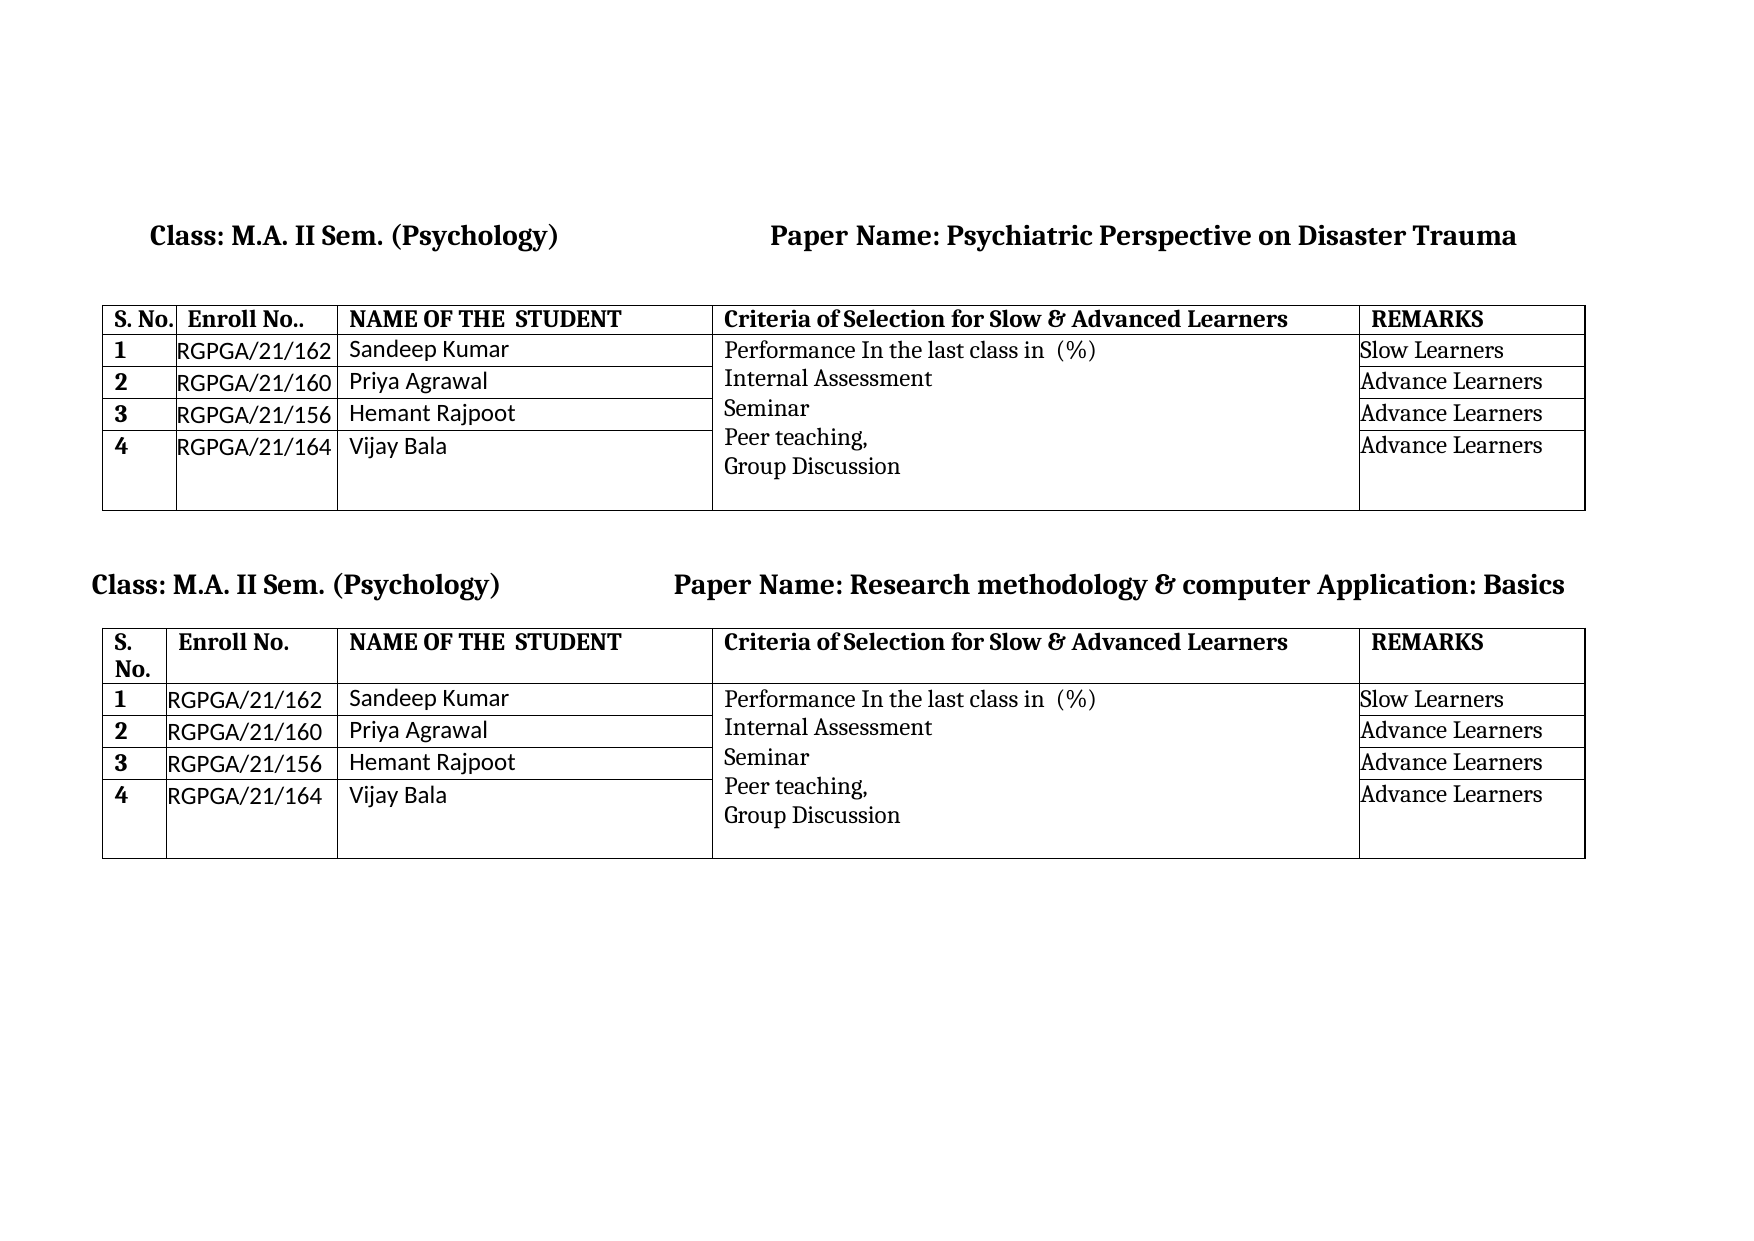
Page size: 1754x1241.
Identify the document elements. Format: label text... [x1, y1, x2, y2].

table_cell Advance Learners [1360, 780, 1584, 858]
table_cell RGPGA/21/162 [177, 335, 337, 366]
table_cell Hemant Rajpoot [338, 748, 712, 779]
table_cell 1 [103, 684, 166, 715]
table_header S. No. [103, 306, 176, 334]
table_cell 2 [103, 716, 166, 747]
table_cell 1 [103, 335, 176, 366]
table_cell Priya Agrawal [338, 367, 712, 398]
text Class: M.A. II Sem. (Psychology) Paper Name: Research methodology & computer Application: Basics [92, 568, 1598, 602]
table_cell Advance Learners [1360, 716, 1584, 747]
table_header Enroll No. [167, 629, 337, 683]
table_cell Sandeep Kumar [338, 684, 712, 715]
table_header NAME OF THE STUDENT [338, 629, 712, 683]
table_header S. No. [103, 629, 166, 683]
table_cell Advance Learners [1360, 748, 1584, 779]
table_cell RGPGA/21/164 [177, 431, 337, 510]
table_cell RGPGA/21/160 [177, 367, 337, 398]
table_cell RGPGA/21/164 [167, 780, 337, 858]
table_cell Vijay Bala [338, 780, 712, 858]
table_cell Hemant Rajpoot [338, 399, 712, 430]
table_cell RGPGA/21/160 [167, 716, 337, 747]
table_cell 4 [103, 431, 176, 510]
table_cell Slow Learners [1360, 684, 1584, 715]
table_header Criteria of Selection for Slow & Advanced Learners [713, 629, 1359, 683]
text Class: M.A. II Sem. (Psychology) Paper Name: Psychiatric Perspective on Disaster Trauma [150, 219, 1598, 253]
table_header REMARKS [1360, 629, 1584, 683]
table_cell 3 [103, 399, 176, 430]
table_cell Vijay Bala [338, 431, 712, 510]
table_cell Advance Learners [1360, 399, 1584, 430]
table_cell RGPGA/21/156 [177, 399, 337, 430]
table_cell Sandeep Kumar [338, 335, 712, 366]
table_cell Advance Learners [1360, 367, 1584, 398]
table_cell 4 [103, 780, 166, 858]
table_header NAME OF THE STUDENT [338, 306, 712, 334]
table_cell Slow Learners [1360, 335, 1584, 366]
table_cell 3 [103, 748, 166, 779]
table_cell RGPGA/21/156 [167, 748, 337, 779]
table_cell RGPGA/21/162 [167, 684, 337, 715]
table_cell Priya Agrawal [338, 716, 712, 747]
table_cell Performance In the last class in (%) Internal Assessment Seminar Peer teaching, Group Discussion [713, 684, 1359, 858]
table_header REMARKS [1360, 306, 1584, 334]
table_cell Performance In the last class in (%) Internal Assessment Seminar Peer teaching, Group Discussion [713, 335, 1359, 510]
table_header Criteria of Selection for Slow & Advanced Learners [713, 306, 1359, 334]
table_cell 2 [103, 367, 176, 398]
table_cell Advance Learners [1360, 431, 1584, 510]
table_header Enroll No.. [177, 306, 337, 334]
